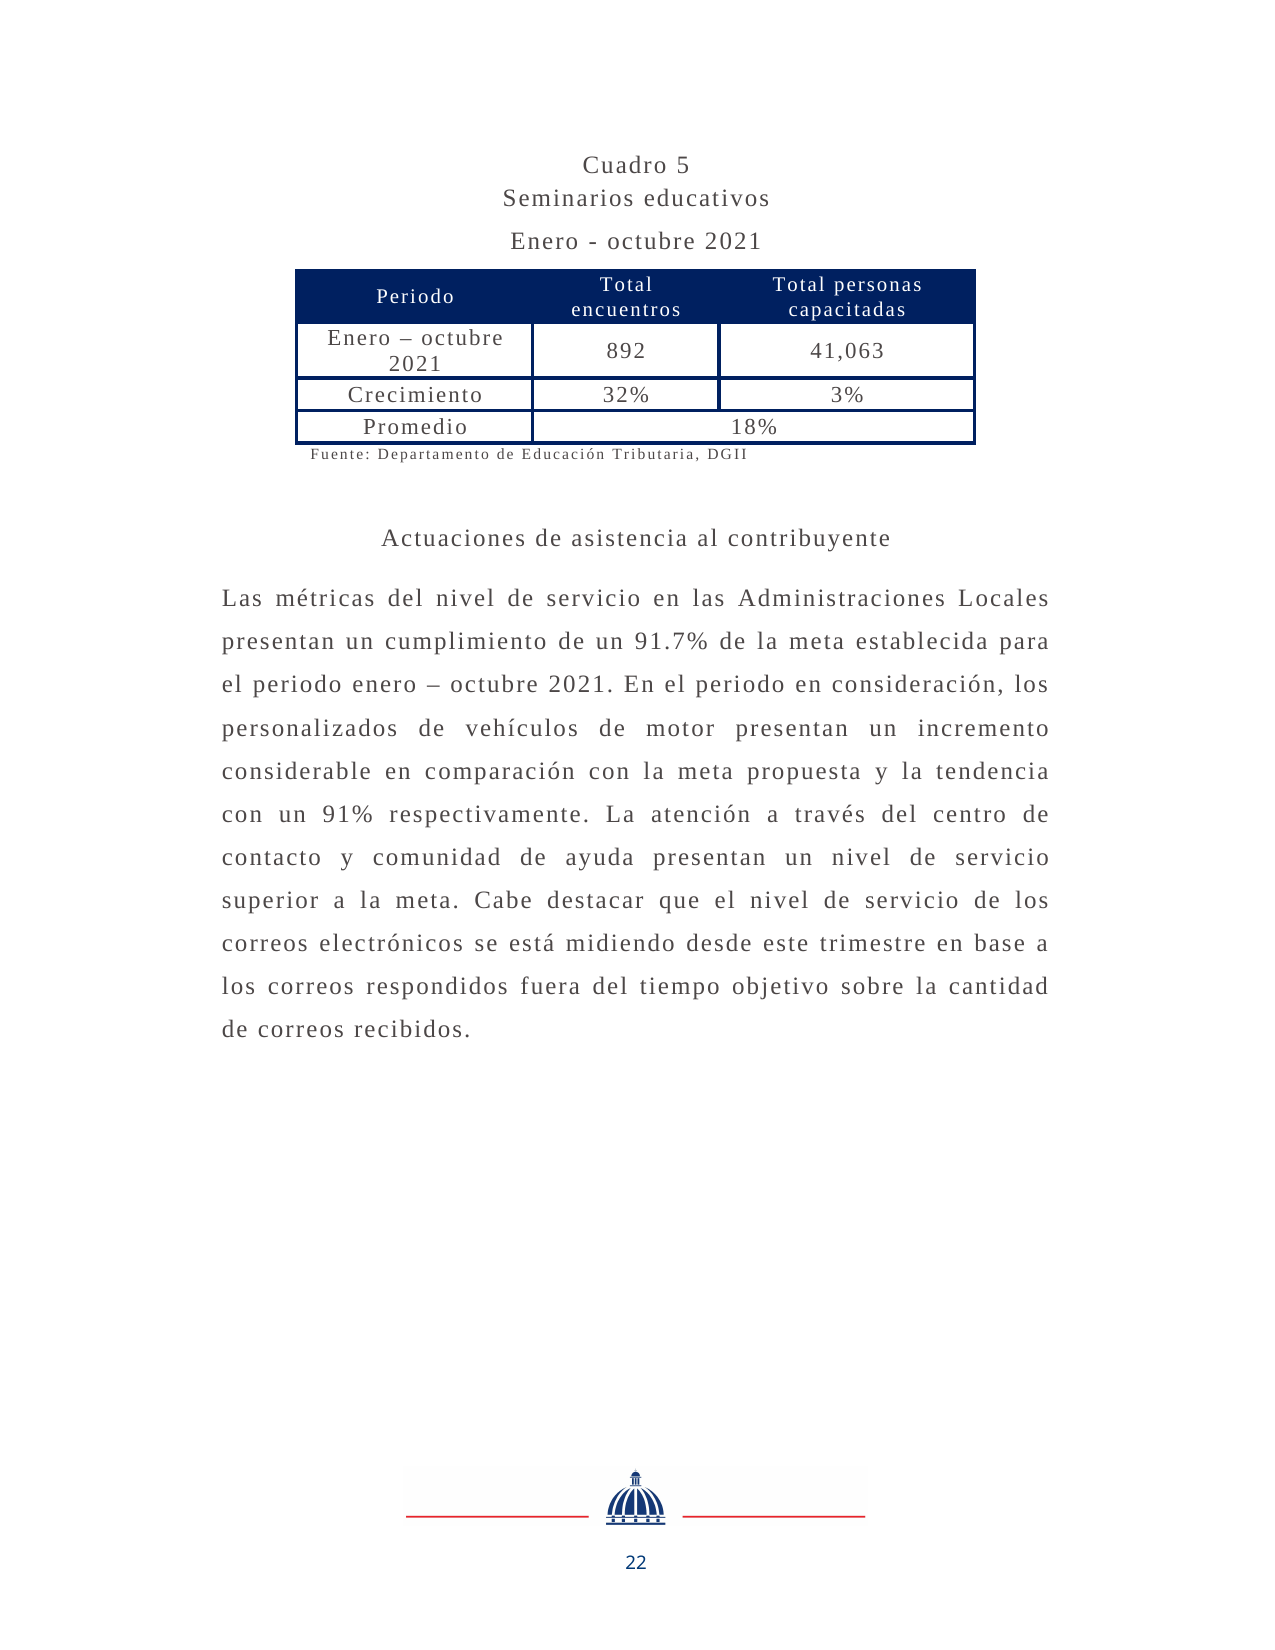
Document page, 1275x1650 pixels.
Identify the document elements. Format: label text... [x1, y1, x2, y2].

table_header Total encuentros [534, 273, 717, 321]
table_header Total personas capacitadas [721, 273, 973, 321]
table_cell 32% [534, 380, 717, 409]
table_header Periodo [298, 273, 531, 321]
text Seminarios educativos [222, 183, 1050, 212]
table_cell Promedio [298, 412, 531, 441]
text Fuente: Departamento de Educación Tributaria, DGII [222, 444, 1050, 462]
table_cell 18% [534, 412, 973, 441]
text Actuaciones de asistencia al contribuyente [222, 523, 1050, 552]
text Cuadro 5 [222, 150, 1050, 179]
picture [402, 1466, 868, 1526]
table_cell Crecimiento [298, 380, 531, 409]
table_cell 3% [721, 380, 973, 409]
table_cell 41,063 [721, 324, 973, 376]
table_cell Enero – octubre 2021 [298, 324, 531, 376]
table_cell 892 [534, 324, 717, 376]
text Las métricas del nivel de servicio en las Administraciones Locales presentan un cumplimiento de un 91.7% de la meta establecida para el periodo enero – octubre 2021. En el periodo en consideración, los personalizados de vehículos de motor presentan un incremento considerable en comparación con la meta propuesta y la tendencia con un 91% respectivamente. La atención a través del centro de contacto y comunidad de ayuda presentan un nivel de servicio superior a la meta. Cabe destacar que el nivel de servicio de los correos electrónicos se está midiendo desde este trimestre en base a los correos respondidos fuera del tiempo objetivo sobre la cantidad de correos recibidos. [222, 583, 1050, 1043]
text Enero - octubre 2021 [222, 226, 1050, 255]
